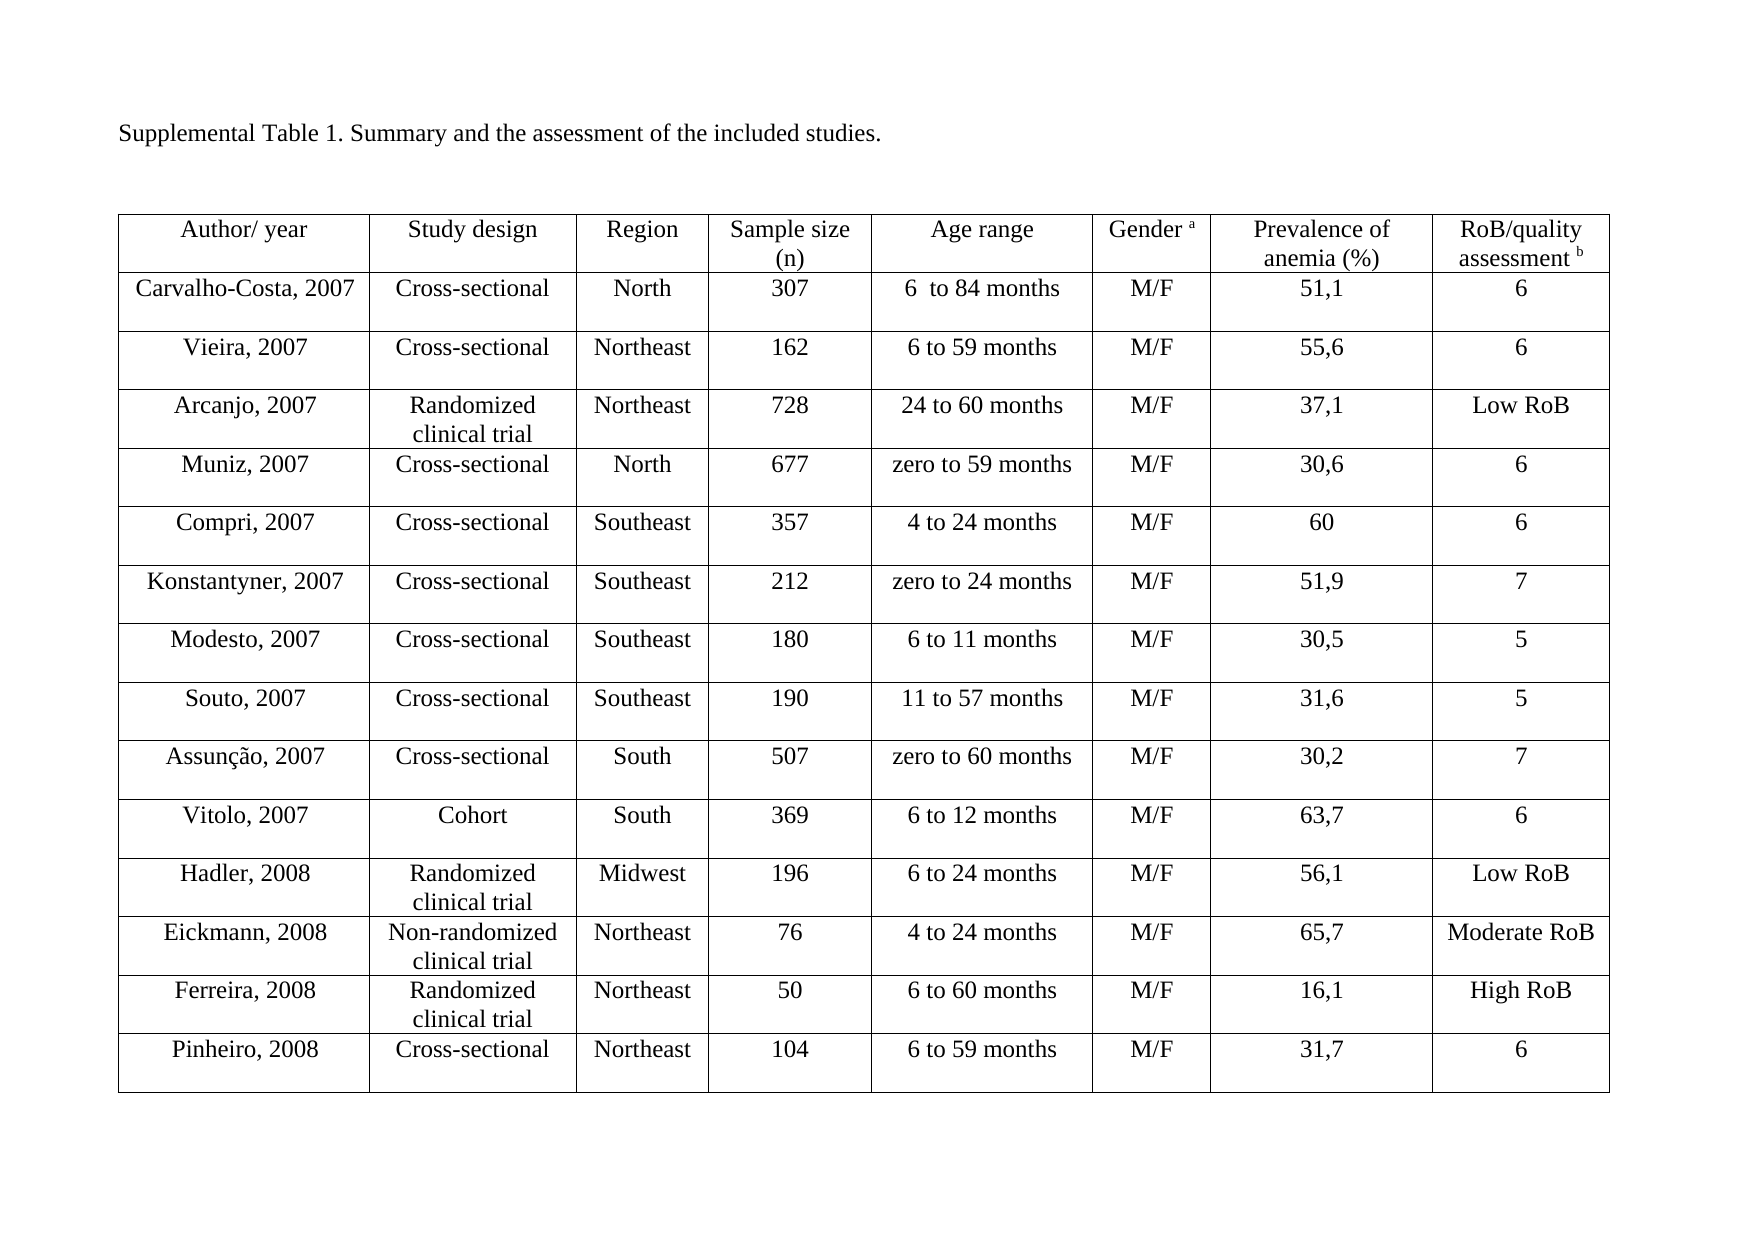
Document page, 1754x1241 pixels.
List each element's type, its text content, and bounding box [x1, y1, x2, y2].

table_cell Hadler, 2008 [119, 859, 369, 916]
table_cell M/F [1093, 332, 1210, 389]
table_cell Cross-sectional [370, 624, 576, 682]
table_cell 6 to 11 months [872, 624, 1092, 682]
table_cell 6 [1433, 332, 1609, 389]
table_cell M/F [1093, 741, 1210, 799]
table_cell Cross-sectional [370, 741, 576, 799]
table_cell M/F [1093, 859, 1210, 916]
table_cell 104 [709, 1034, 871, 1092]
table_cell 6 [1433, 449, 1609, 506]
table_cell 190 [709, 683, 871, 740]
table_cell Northeast [577, 917, 708, 974]
table_cell 677 [709, 449, 871, 506]
table_cell Cross-sectional [370, 1034, 576, 1092]
table_cell 30,2 [1211, 741, 1432, 799]
text Supplemental Table 1. Summary and the assessment of the included studies. [118, 118, 1636, 147]
table_cell zero to 24 months [872, 566, 1092, 623]
table_cell Northeast [577, 976, 708, 1033]
table_cell Vitolo, 2007 [119, 800, 369, 857]
table_cell South [577, 741, 708, 799]
table_cell 31,7 [1211, 1034, 1432, 1092]
table_cell 7 [1433, 566, 1609, 623]
table_cell 63,7 [1211, 800, 1432, 857]
table_cell 11 to 57 months [872, 683, 1092, 740]
table_cell Pinheiro, 2008 [119, 1034, 369, 1092]
table_cell M/F [1093, 390, 1210, 448]
table_cell 4 to 24 months [872, 507, 1092, 565]
table_cell 37,1 [1211, 390, 1432, 448]
table_cell 50 [709, 976, 871, 1033]
table_cell Eickmann, 2008 [119, 917, 369, 974]
table_cell Midwest [577, 859, 708, 916]
table_cell Cohort [370, 800, 576, 857]
table_cell 180 [709, 624, 871, 682]
table_cell 6 to 59 months [872, 1034, 1092, 1092]
table_cell Cross-sectional [370, 507, 576, 565]
table_cell Assunção, 2007 [119, 741, 369, 799]
table_cell zero to 59 months [872, 449, 1092, 506]
table_cell M/F [1093, 1034, 1210, 1092]
table_cell 357 [709, 507, 871, 565]
table_cell Ferreira, 2008 [119, 976, 369, 1033]
table_cell 307 [709, 273, 871, 331]
table_cell zero to 60 months [872, 741, 1092, 799]
table_cell Northeast [577, 1034, 708, 1092]
table_cell Cross-sectional [370, 273, 576, 331]
table_cell 196 [709, 859, 871, 916]
table_cell 6 to 24 months [872, 859, 1092, 916]
table_cell Randomized clinical trial [370, 859, 576, 916]
table_cell 7 [1433, 741, 1609, 799]
table_cell Randomized clinical trial [370, 390, 576, 448]
table_cell 6 to 60 months [872, 976, 1092, 1033]
table_cell 30,6 [1211, 449, 1432, 506]
table_cell Muniz, 2007 [119, 449, 369, 506]
table_cell M/F [1093, 273, 1210, 331]
table_cell South [577, 800, 708, 857]
table_cell Cross-sectional [370, 332, 576, 389]
table_cell Cross-sectional [370, 566, 576, 623]
table_cell 60 [1211, 507, 1432, 565]
table_cell Randomized clinical trial [370, 976, 576, 1033]
table_header Prevalence of anemia (%) [1211, 215, 1432, 272]
table_cell Souto, 2007 [119, 683, 369, 740]
table_cell 30,5 [1211, 624, 1432, 682]
table_cell 6 [1433, 1034, 1609, 1092]
table_cell North [577, 273, 708, 331]
table_cell M/F [1093, 449, 1210, 506]
table_cell Carvalho-Costa, 2007 [119, 273, 369, 331]
table_header Region [577, 215, 708, 272]
table_cell 16,1 [1211, 976, 1432, 1033]
table_cell Vieira, 2007 [119, 332, 369, 389]
table_cell 56,1 [1211, 859, 1432, 916]
table_cell Northeast [577, 390, 708, 448]
table_cell 6 [1433, 507, 1609, 565]
table_cell Compri, 2007 [119, 507, 369, 565]
table_header Study design [370, 215, 576, 272]
table_cell 51,9 [1211, 566, 1432, 623]
table_cell Southeast [577, 507, 708, 565]
table_header Sample size (n) [709, 215, 871, 272]
table_cell Cross-sectional [370, 683, 576, 740]
table_cell Moderate RoB [1433, 917, 1609, 974]
table_cell Low RoB [1433, 390, 1609, 448]
table_cell High RoB [1433, 976, 1609, 1033]
table_cell Arcanjo, 2007 [119, 390, 369, 448]
table_cell Southeast [577, 624, 708, 682]
table_cell 507 [709, 741, 871, 799]
table_cell Southeast [577, 566, 708, 623]
table_cell 51,1 [1211, 273, 1432, 331]
table_cell M/F [1093, 976, 1210, 1033]
table_header RoB/quality assessment b [1433, 215, 1609, 272]
table_cell Southeast [577, 683, 708, 740]
table_cell M/F [1093, 566, 1210, 623]
table_cell North [577, 449, 708, 506]
table_cell 212 [709, 566, 871, 623]
table_cell 369 [709, 800, 871, 857]
table_cell 728 [709, 390, 871, 448]
table_cell 5 [1433, 624, 1609, 682]
table_cell 6 to 59 months [872, 332, 1092, 389]
table_cell Low RoB [1433, 859, 1609, 916]
table_cell Modesto, 2007 [119, 624, 369, 682]
table_cell 31,6 [1211, 683, 1432, 740]
table_cell 162 [709, 332, 871, 389]
table_cell M/F [1093, 624, 1210, 682]
table_header Author/ year [119, 215, 369, 272]
table_cell M/F [1093, 683, 1210, 740]
table_cell Konstantyner, 2007 [119, 566, 369, 623]
table_cell 55,6 [1211, 332, 1432, 389]
table_header Age range [872, 215, 1092, 272]
table_cell M/F [1093, 917, 1210, 974]
table_cell 76 [709, 917, 871, 974]
table_cell Cross-sectional [370, 449, 576, 506]
table_header Gender a [1093, 215, 1210, 272]
table_cell M/F [1093, 507, 1210, 565]
table_cell 5 [1433, 683, 1609, 740]
table_cell 4 to 24 months [872, 917, 1092, 974]
table_cell 6 [1433, 273, 1609, 331]
table_cell 65,7 [1211, 917, 1432, 974]
table_cell 24 to 60 months [872, 390, 1092, 448]
table_cell Non-randomized clinical trial [370, 917, 576, 974]
table_cell 6 to 84 months [872, 273, 1092, 331]
table_cell 6 [1433, 800, 1609, 857]
table_cell M/F [1093, 800, 1210, 857]
table_cell Northeast [577, 332, 708, 389]
table_cell 6 to 12 months [872, 800, 1092, 857]
